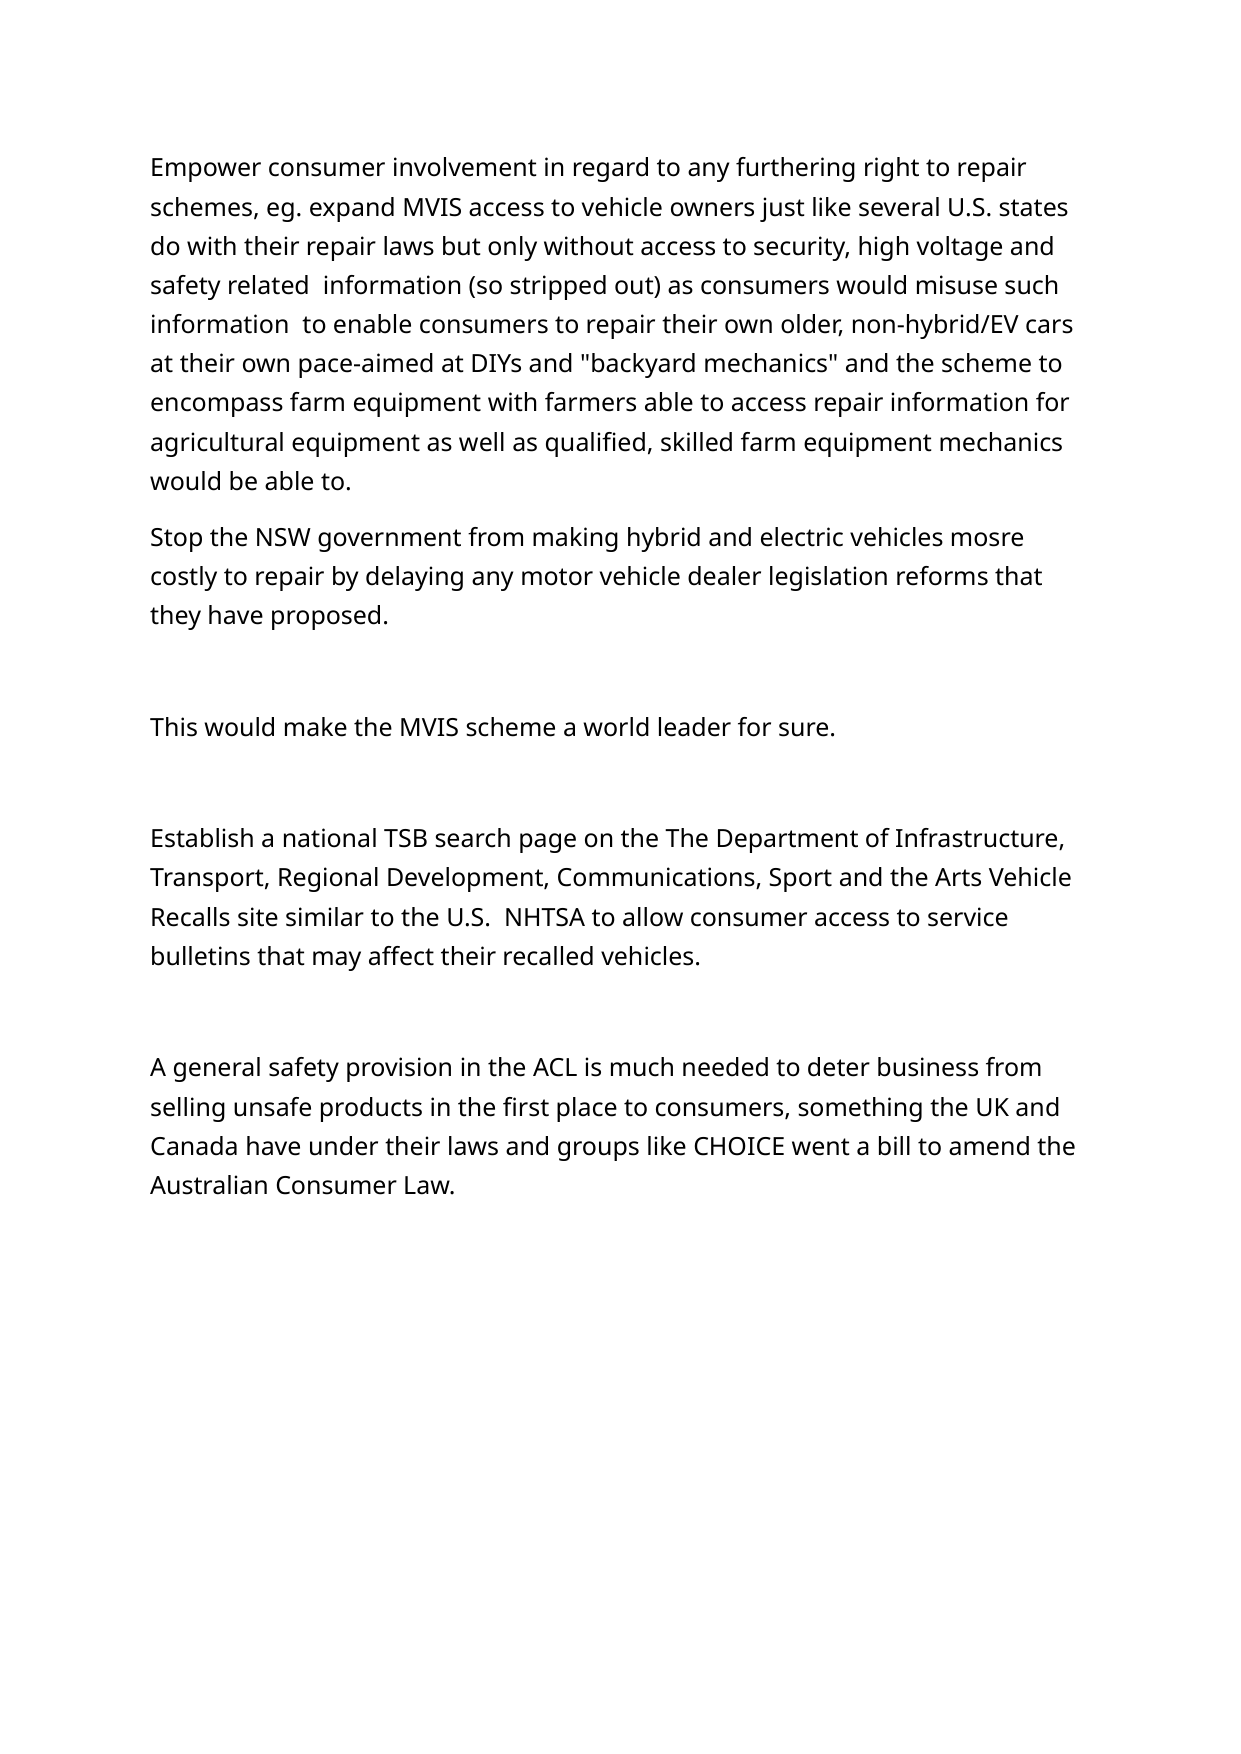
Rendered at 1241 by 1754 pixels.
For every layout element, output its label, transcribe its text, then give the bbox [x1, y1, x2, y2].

text A general safety provision in the ACL is much needed to deter business from selling unsafe products in the first place to consumers, something the UK and Canada have under their laws and groups like CHOICE went a bill to amend the Australian Consumer Law. [150, 1050, 1090, 1202]
text Empower consumer involvement in regard to any furthering right to repair schemes, eg. expand MVIS access to vehicle owners just like several U.S. states do with their repair laws but only without access to security, high voltage and safety related information (so stripped out) as consumers would misuse such information to enable consumers to repair their own older, non-hybrid/EV cars at their own pace-aimed at DIYs and "backyard mechanics" and the scheme to encompass farm equipment with farmers able to access repair information for agricultural equipment as well as qualified, skilled farm equipment mechanics would be able to. [150, 150, 1090, 497]
text Establish a national TSB search page on the The Department of Infrastructure, Transport, Regional Development, Communications, Sport and the Arts Vehicle Recalls site similar to the U.S. NHTSA to allow consumer access to service bulletins that may affect their recalled vehicles. [150, 821, 1090, 972]
text This would make the MVIS scheme a world leader for sure. [150, 709, 1090, 743]
text Stop the NSW government from making hybrid and electric vehicles mosre costly to repair by delaying any motor vehicle dealer legislation reforms that they have proposed. [150, 519, 1090, 632]
